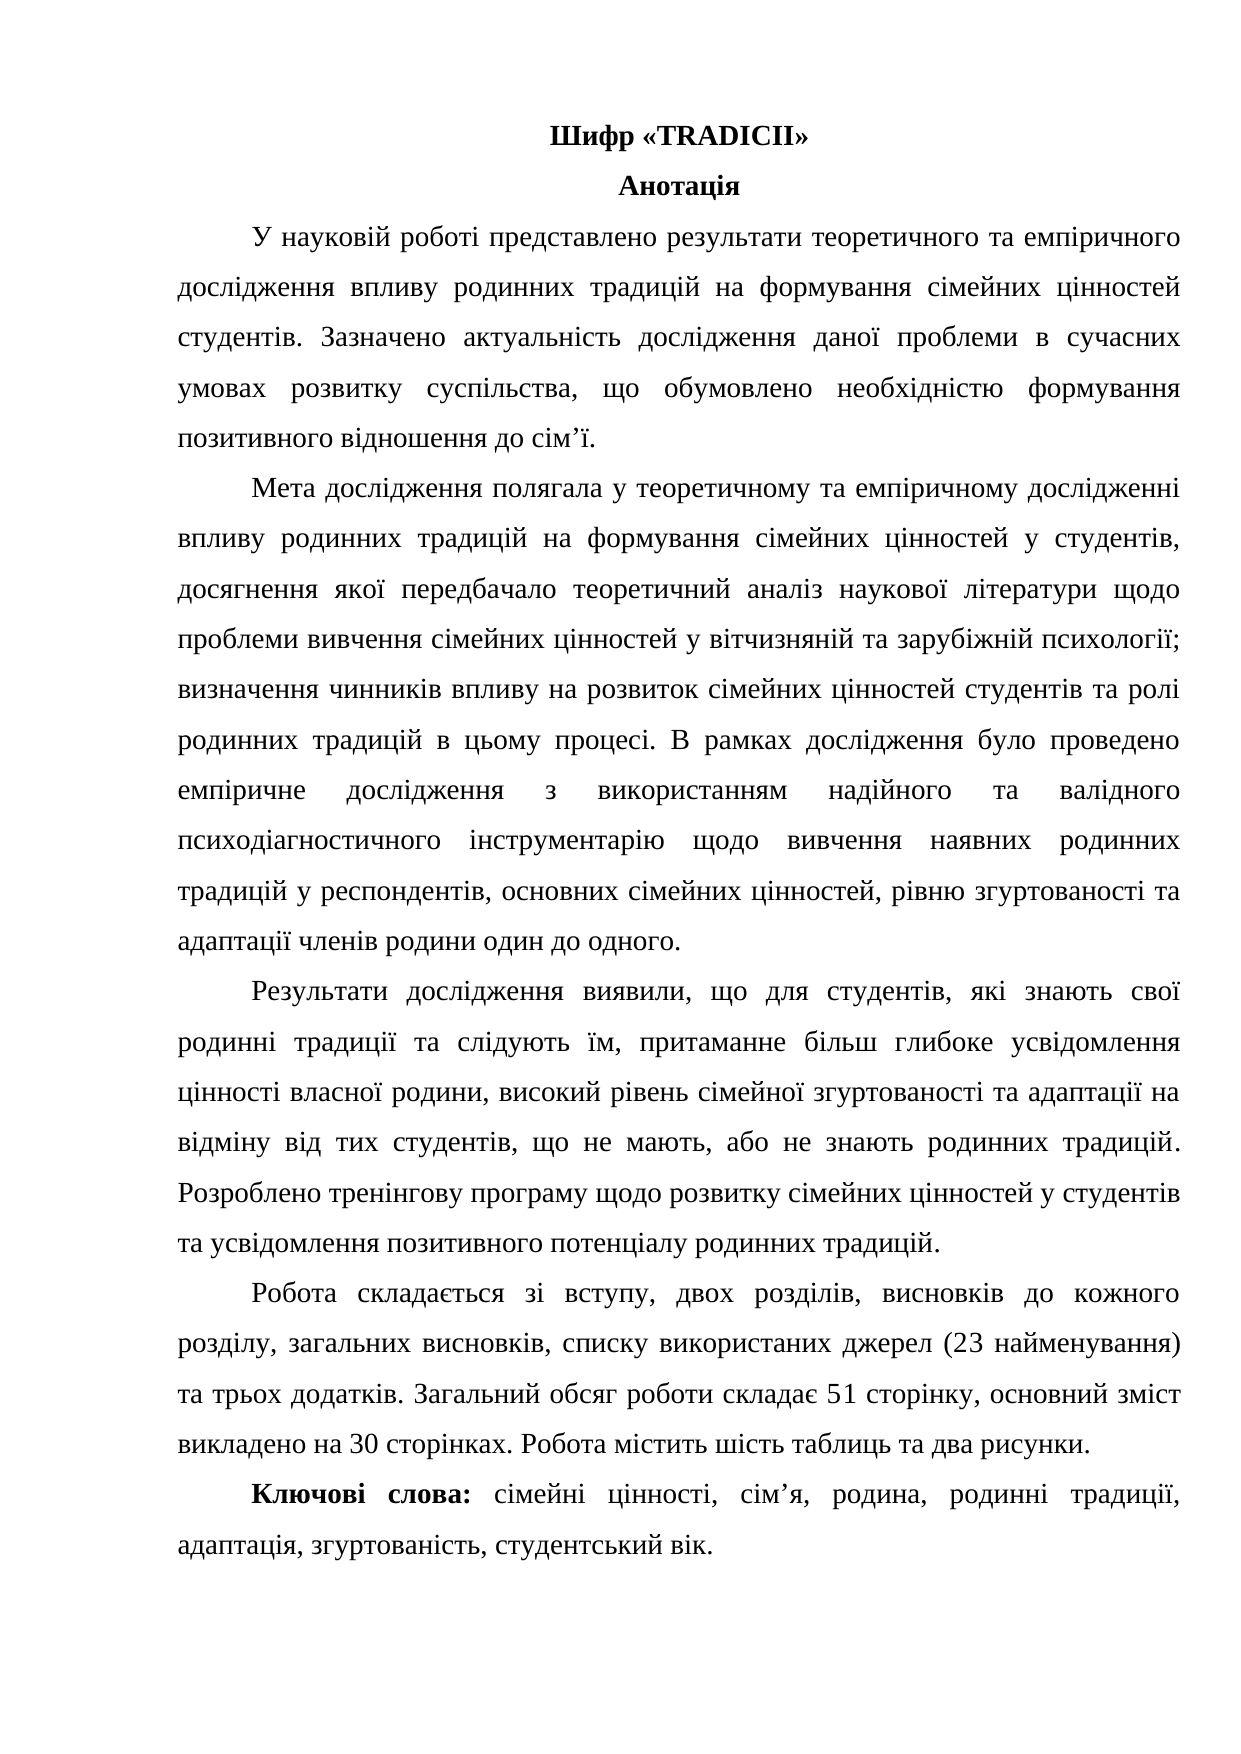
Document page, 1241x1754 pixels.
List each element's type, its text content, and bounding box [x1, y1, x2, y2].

text У науковій роботі представлено результати теоретичного та емпіричного дослідження впливу родинних традицій на формування сімейних цінностей студентів. Зазначено актуальність дослідження даної проблеми в сучасних умовах розвитку суспільства, що обумовлено необхідністю формування позитивного відношення до сім’ї. [177, 219, 1181, 453]
text Результати дослідження виявили, що для студентів, які знають свої родинні традиції та слідують їм, притаманне більш глибоке усвідомлення цінності власної родини, високий рівень сімейної згуртованості та адаптації на відміну від тих студентів, що не мають, або не знають родинних традицій. Розроблено тренінгову програму щодо розвитку сімейних цінностей у студентів та усвідомлення позитивного потенціалу родинних традицій. [177, 973, 1181, 1258]
text Мета дослідження полягала у теоретичному та емпіричному дослідженні впливу родинних традицій на формування сімейних цінностей у студентів, досягнення якої передбачало теоретичний аналіз наукової літератури щодо проблеми вивчення сімейних цінностей у вітчизняній та зарубіжній психології; визначення чинників впливу на розвиток сімейних цінностей студентів та ролі родинних традицій в цьому процесі. В рамках дослідження було проведено емпіричне дослідження з використанням надійного та валідного психодіагностичного інструментарію щодо вивчення наявних родинних традицій у респондентів, основних сімейних цінностей, рівню згуртованості та адаптації членів родини один до одного. [177, 470, 1181, 957]
text Шифр «TRADICII» [177, 118, 1181, 152]
text Ключові слова: сімейні цінності, сім’я, родина, родинні традиції, адаптація, згуртованість, студентський вік. [177, 1477, 1181, 1560]
text Робота складається зі вступу, двох розділів, висновків до кожного розділу, загальних висновків, списку використаних джерел (23 найменування) та трьох додатків. Загальний обсяг роботи складає 51 сторінку, основний зміст викладено на 30 сторінках. Робота містить шість таблиць та два рисунки. [177, 1275, 1181, 1460]
text Анотація [177, 168, 1181, 202]
